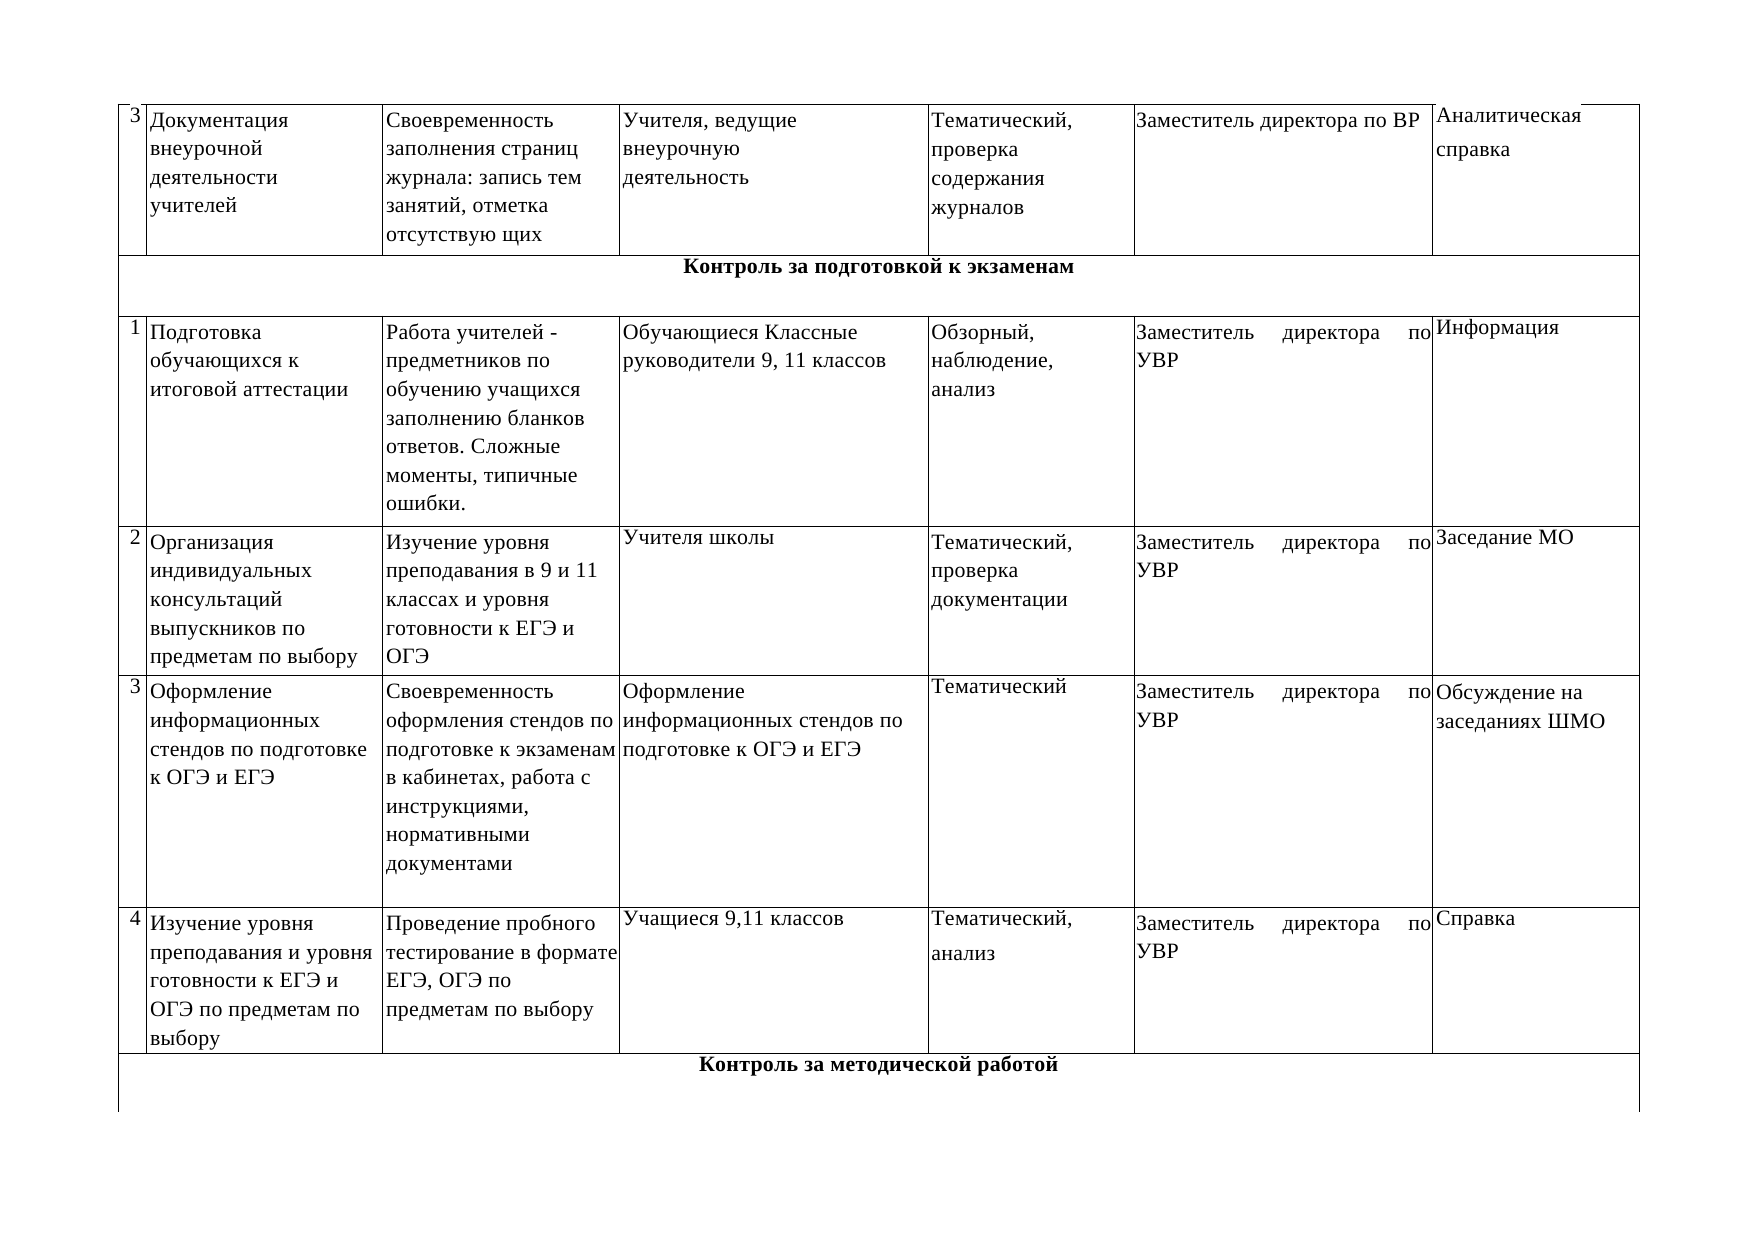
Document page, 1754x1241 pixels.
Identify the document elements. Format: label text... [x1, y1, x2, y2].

table_cell Тематический, проверка содержания журналов [929, 105, 1134, 254]
table_cell Учителя, ведущие внеурочную деятельность [620, 105, 928, 254]
table_cell Заместитель директора по УВР [1135, 908, 1432, 1053]
table_cell Тематический [929, 676, 1134, 907]
table_cell Изучение уровня преподавания и уровня готовности к ЕГЭ и ОГЭ по предметам по выбору [147, 908, 382, 1053]
table_cell Учителя школы [620, 527, 928, 675]
table_cell Заместитель директора по УВР [1135, 527, 1432, 675]
table_cell Обсуждение на заседаниях ШМО [1433, 676, 1639, 907]
table_cell Обзорный, наблюдение, анализ [929, 317, 1134, 526]
table_cell Учащиеся 9,11 классов [620, 908, 928, 1053]
table_cell 1 [119, 317, 146, 526]
table_cell Аналитическая справка [1433, 105, 1639, 254]
table_cell Своевременность оформления стендов по подготовке к экзаменам в кабинетах, работа с инструкциями, нормативными документами [383, 676, 619, 907]
table_cell Тематический, анализ [929, 908, 1134, 1053]
table_cell Заместитель директора по УВР [1135, 676, 1432, 907]
table_cell Заместитель директора по УВР [1135, 317, 1432, 526]
table_cell Справка [1433, 908, 1639, 1053]
table_cell Контроль за подготовкой к экзаменам [119, 256, 1639, 316]
table_cell Подготовка обучающихся к итоговой аттестации [147, 317, 382, 526]
table_cell Информация [1433, 317, 1639, 526]
table_cell Своевременность заполнения страниц журнала: запись тем занятий, отметка отсутствую щих [383, 105, 619, 254]
table_cell Изучение уровня преподавания в 9 и 11 классах и уровня готовности к ЕГЭ и ОГЭ [383, 527, 619, 675]
table_cell 3 [119, 105, 146, 254]
table_cell Обучающиеся Классные руководители 9, 11 классов [620, 317, 928, 526]
table_cell Тематический, проверка документации [929, 527, 1134, 675]
table_cell Проведение пробного тестирование в формате ЕГЭ, ОГЭ по предметам по выбору [383, 908, 619, 1053]
table_cell Документация внеурочной деятельности учителей [147, 105, 382, 254]
table_cell Заседание МО [1433, 527, 1639, 675]
table_cell 2 [119, 527, 146, 675]
table_cell Оформление информационных стендов по подготовке к ОГЭ и ЕГЭ [620, 676, 928, 907]
table_cell 4 [119, 908, 146, 1053]
table_cell Заместитель директора по ВР [1135, 105, 1432, 254]
table_cell Оформление информационных стендов по подготовке к ОГЭ и ЕГЭ [147, 676, 382, 907]
table_cell Работа учителей - предметников по обучению учащихся заполнению бланков ответов. Сложные моменты, типичные ошибки. [383, 317, 619, 526]
table_cell Организация индивидуальных консультаций выпускников по предметам по выбору [147, 527, 382, 675]
table_cell Контроль за методической работой [119, 1054, 1639, 1112]
table_cell 3 [119, 676, 146, 907]
